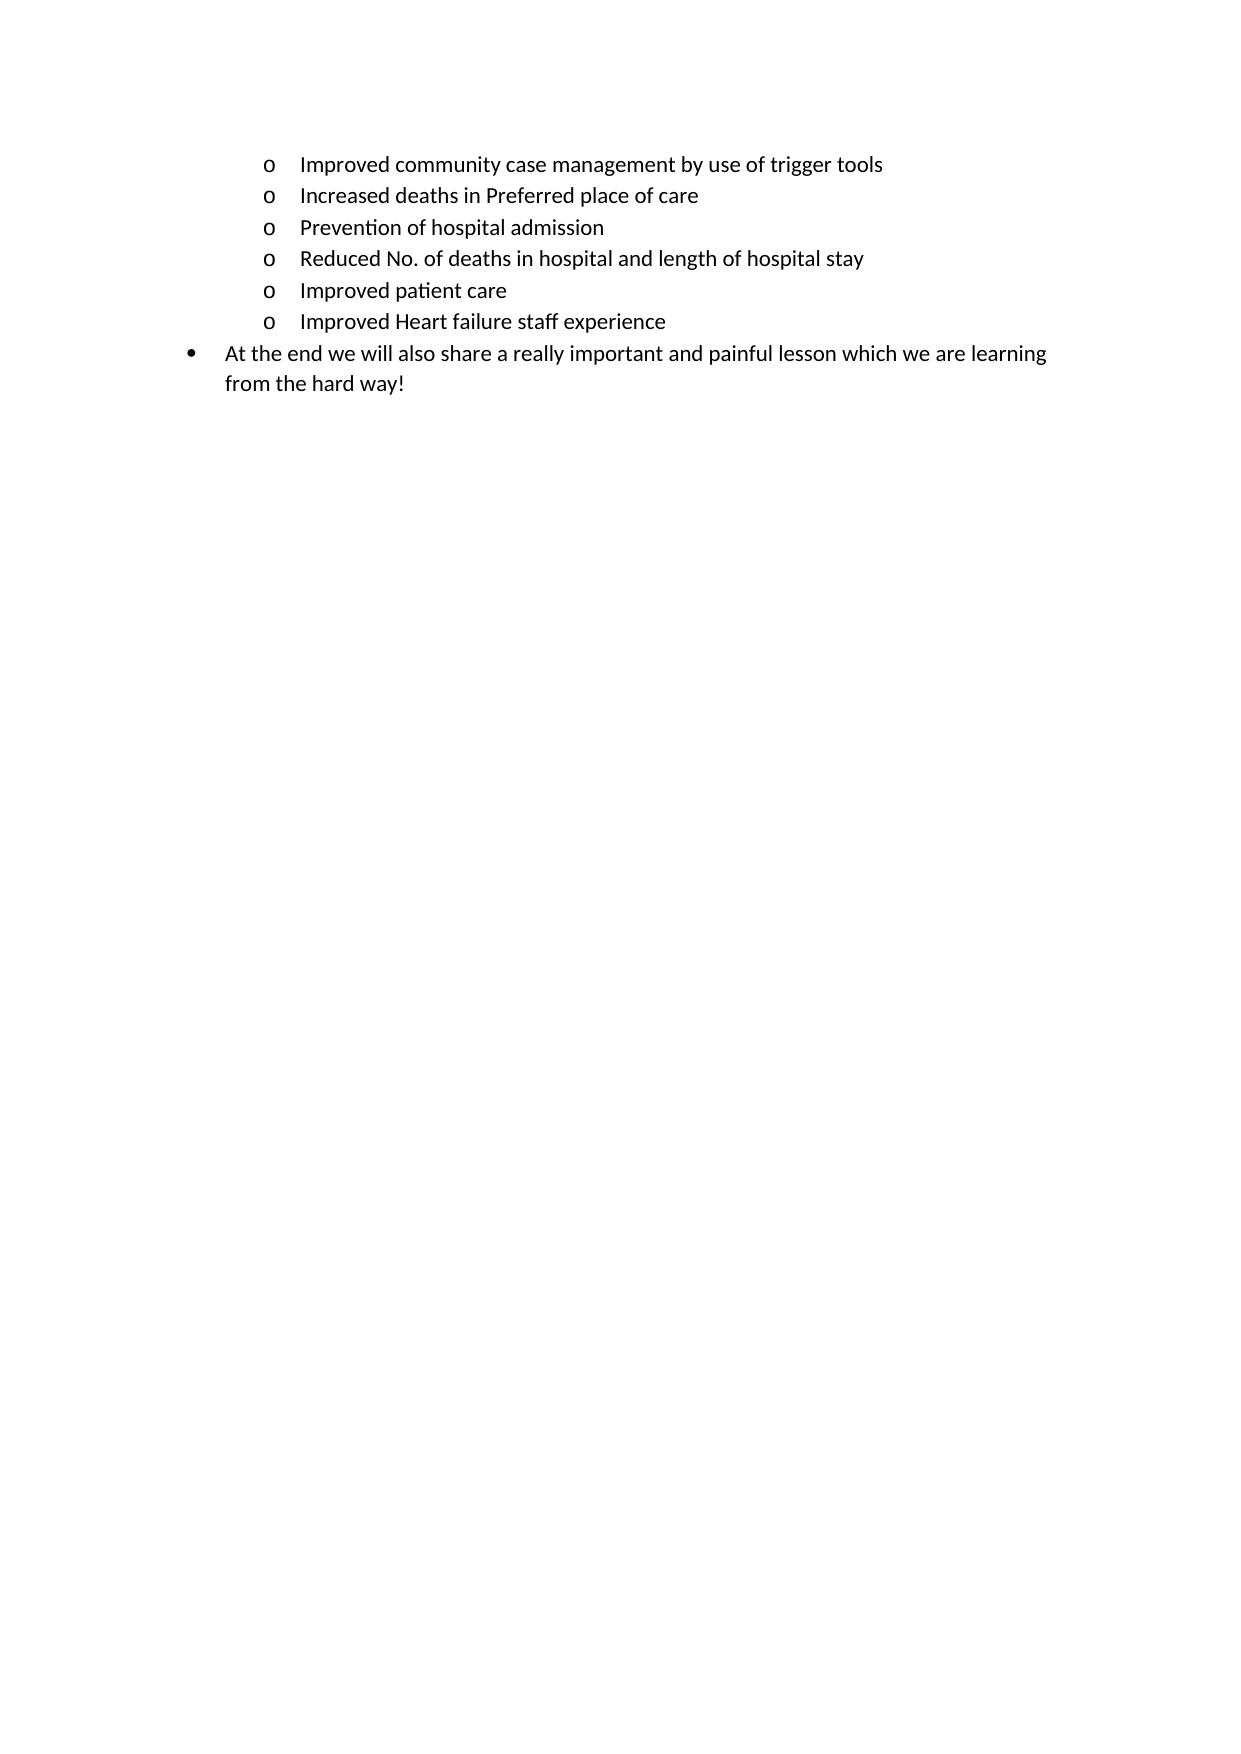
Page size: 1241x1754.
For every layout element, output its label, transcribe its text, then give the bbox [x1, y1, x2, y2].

list Increased deaths in Preferred place of care [262, 181, 1090, 211]
list Prevention of hospital admission [262, 213, 1090, 242]
list Improved patient care [262, 276, 1090, 305]
list Improved Heart failure staff experience [262, 307, 1090, 336]
list At the end we will also share a really important and painful lesson which we are learning from the hard way! [187, 339, 1090, 397]
list Reduced No. of deaths in hospital and length of hospital stay [262, 244, 1090, 273]
list Improved community case management by use of trigger tools [262, 150, 1090, 179]
